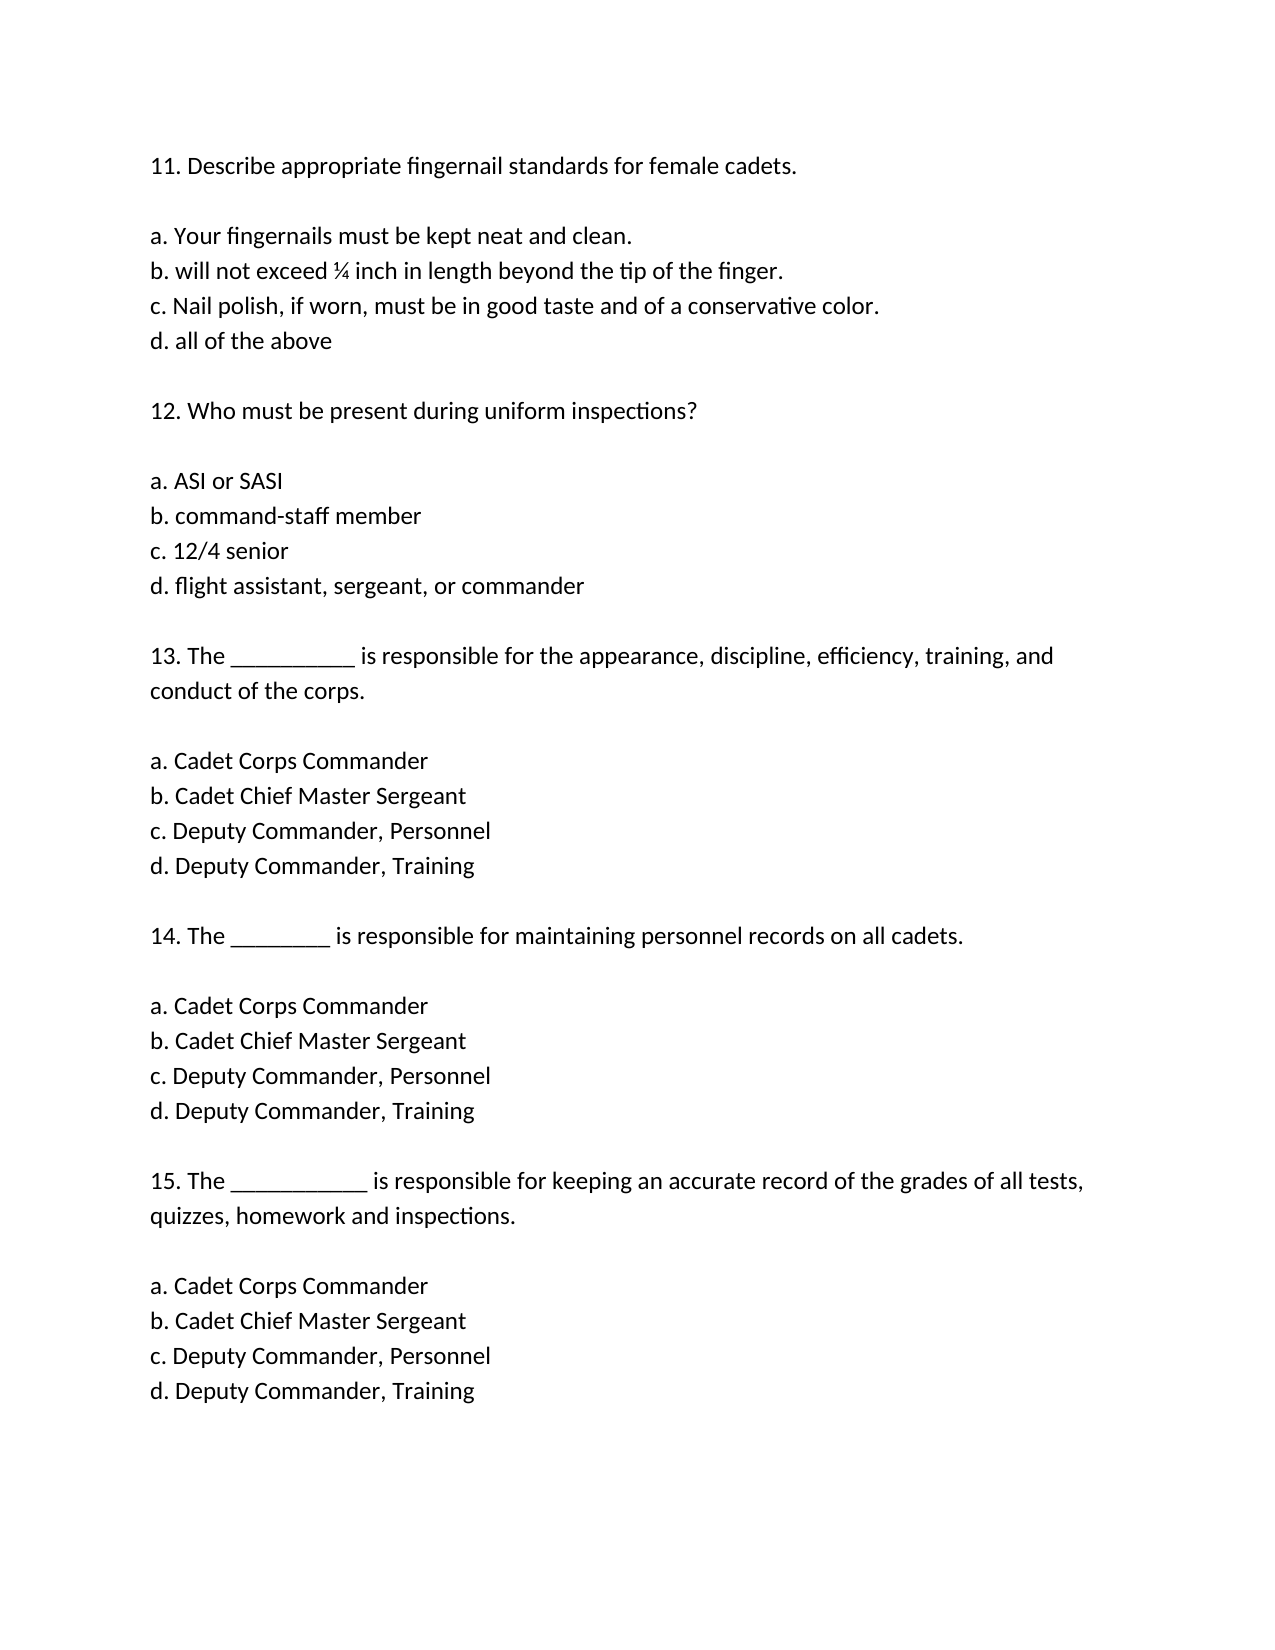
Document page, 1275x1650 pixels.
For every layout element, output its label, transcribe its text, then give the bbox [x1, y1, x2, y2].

text b. Cadet Chief Master Sergeant [150, 780, 1125, 811]
text c. Deputy Commander, Personnel [150, 1060, 1125, 1091]
text d. all of the above [150, 325, 1125, 356]
text a. Cadet Corps Commander [150, 745, 1125, 776]
text 11. Describe appropriate fingernail standards for female cadets. [150, 150, 1125, 181]
text b. command-staff member [150, 500, 1125, 531]
text d. flight assistant, sergeant, or commander [150, 570, 1125, 601]
text a. Cadet Corps Commander [150, 990, 1125, 1021]
text 13. The __________ is responsible for the appearance, discipline, efficiency, training, and conduct of the corps. [150, 640, 1125, 706]
text c. Deputy Commander, Personnel [150, 815, 1125, 846]
text d. Deputy Commander, Training [150, 850, 1125, 881]
text d. Deputy Commander, Training [150, 1375, 1125, 1406]
text c. 12/4 senior [150, 535, 1125, 566]
text a. Cadet Corps Commander [150, 1270, 1125, 1301]
text b. Cadet Chief Master Sergeant [150, 1025, 1125, 1056]
text b. will not exceed ¼ inch in length beyond the tip of the finger. [150, 255, 1125, 286]
text d. Deputy Commander, Training [150, 1095, 1125, 1126]
text a. Your fingernails must be kept neat and clean. [150, 220, 1125, 251]
text 12. Who must be present during uniform inspections? [150, 395, 1125, 426]
text 15. The ___________ is responsible for keeping an accurate record of the grades of all tests, quizzes, homework and inspections. [150, 1165, 1125, 1231]
text a. ASI or SASI [150, 465, 1125, 496]
text c. Deputy Commander, Personnel [150, 1340, 1125, 1371]
text b. Cadet Chief Master Sergeant [150, 1305, 1125, 1336]
text c. Nail polish, if worn, must be in good taste and of a conservative color. [150, 290, 1125, 321]
text 14. The ________ is responsible for maintaining personnel records on all cadets. [150, 920, 1125, 951]
